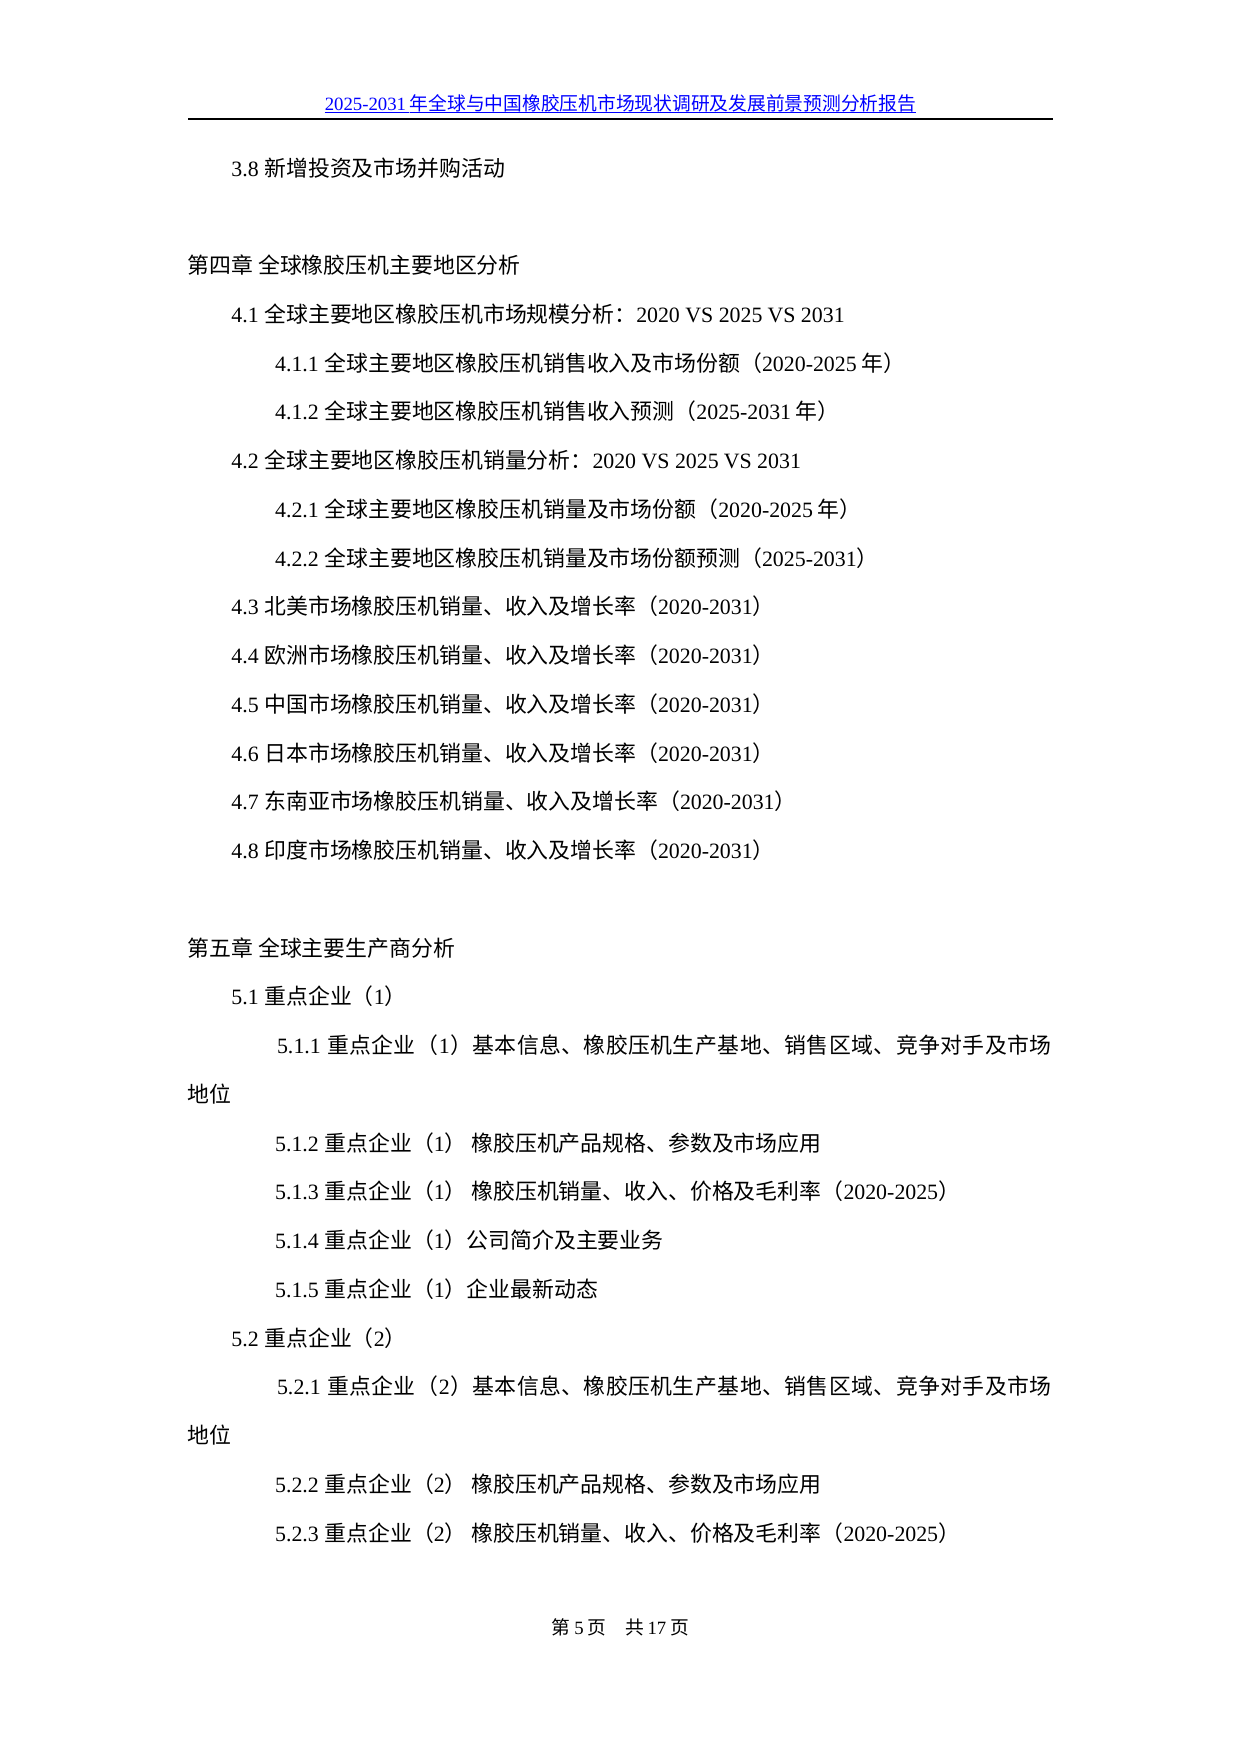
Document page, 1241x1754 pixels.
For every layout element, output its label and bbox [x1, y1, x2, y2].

text [187, 150, 1053, 1548]
